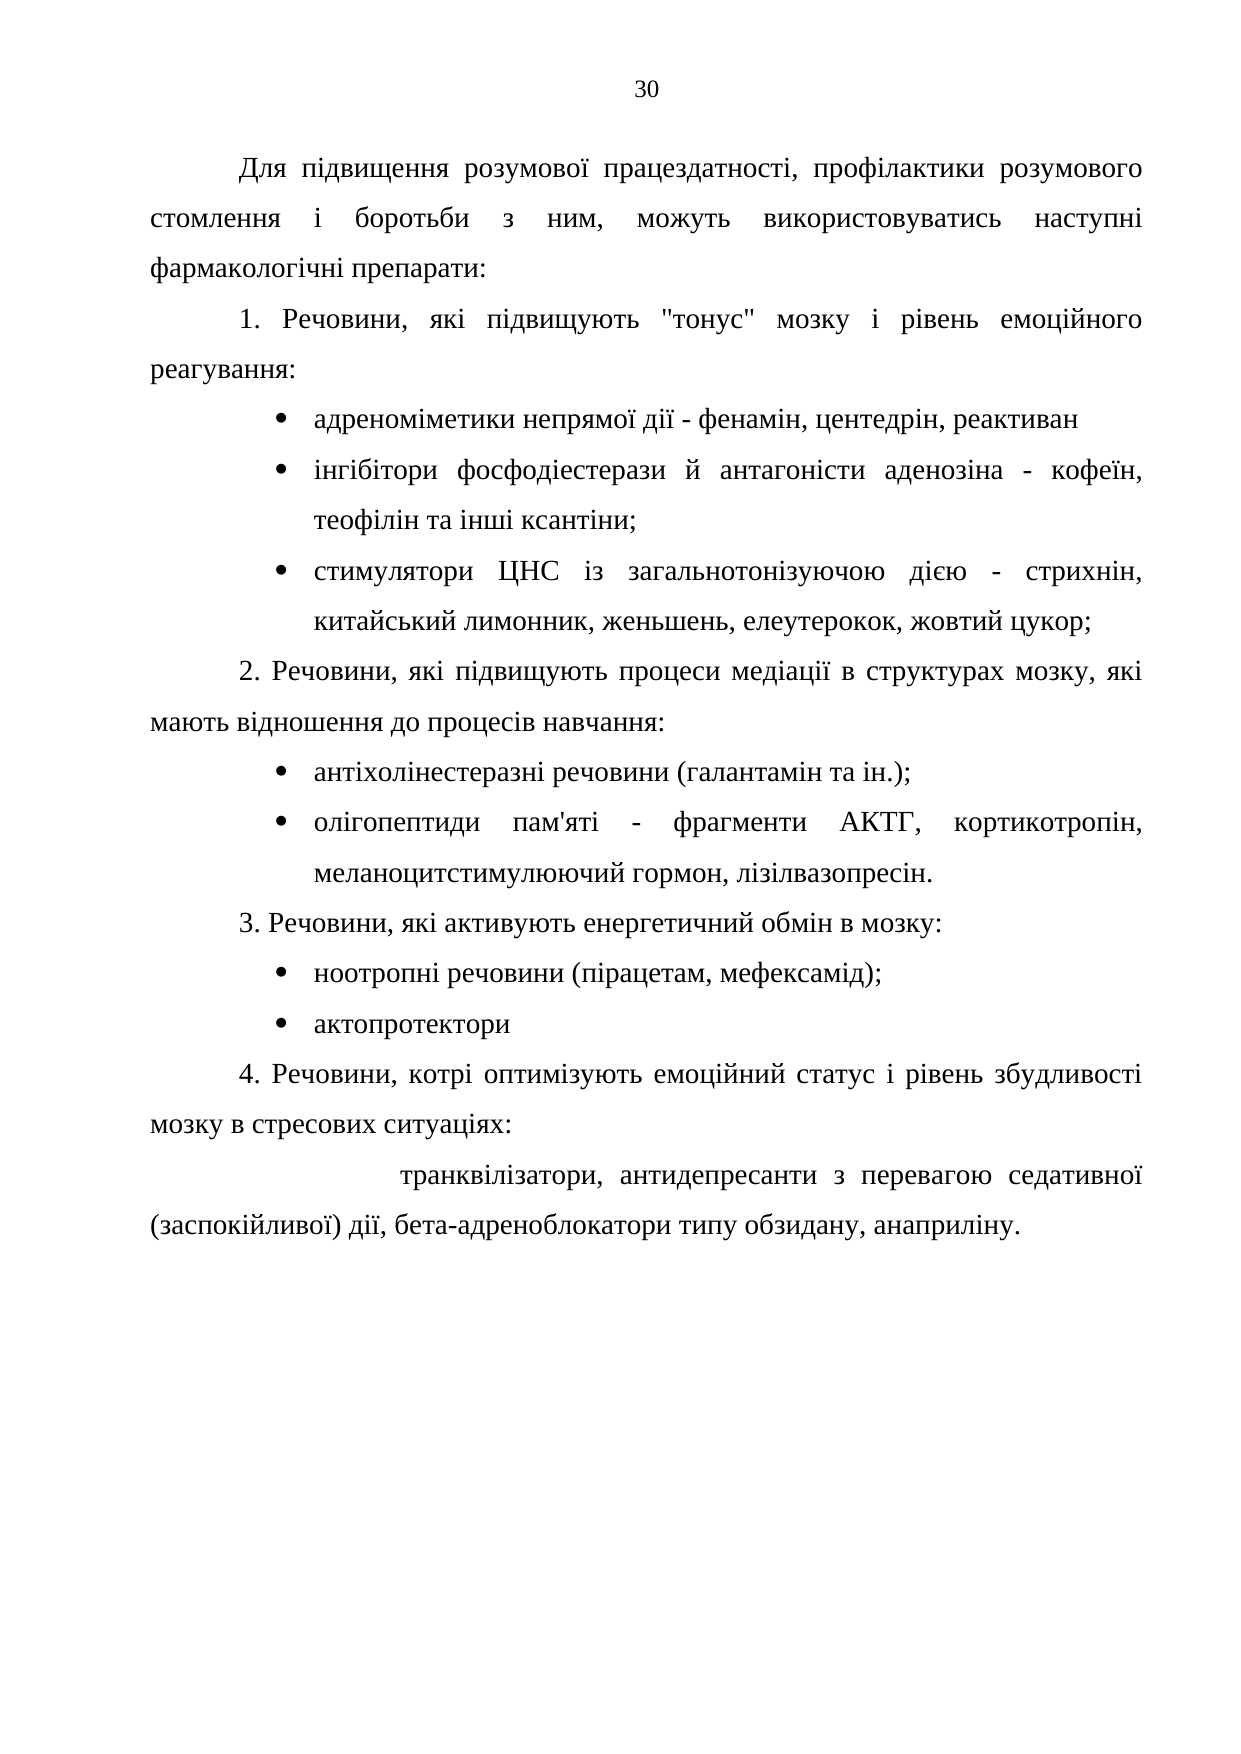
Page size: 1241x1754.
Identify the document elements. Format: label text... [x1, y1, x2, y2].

list актопротектори [276, 1006, 1143, 1039]
text 3. Речовини, які активують енергетичний обмін в мозку: [150, 905, 1143, 939]
text Для підвищення розумової працездатності, профілактики розумового стомлення і боротьби з ним, можуть використовуватись наступні фармакологічні препарати: [150, 150, 1143, 284]
list стимулятори ЦНС із загальнотонізуючою дією - стрихнін, китайський лимонник, женьшень, елеутерокок, жовтий цукор; [276, 553, 1143, 637]
list інгібітори фосфодіестерази й антагоністи аденозіна - кофеїн, теофілін та інші ксантіни; [276, 452, 1143, 536]
list адреноміметики непрямої дії - фенамін, центедрін, реактиван [276, 402, 1143, 435]
text 2. Речовини, які підвищують процеси медіації в структурах мозку, які мають відношення до процесів навчання: [150, 653, 1143, 737]
text транквілізатори, антидепресанти з перевагою седативної (заспокійливої) дії, бета-адреноблокатори типу обзидану, анаприліну. [150, 1157, 1143, 1241]
list ноотропні речовини (пірацетам, мефексамід); [276, 956, 1143, 989]
text 4. Речовини, котрі оптимізують емоційний статус і рівень збудливості мозку в стресових ситуаціях: [150, 1056, 1143, 1140]
text 1. Речовини, які підвищують "тонус" мозку і рівень емоційного реагування: [150, 301, 1143, 385]
list антіхолінестеразні речовини (галантамін та ін.); [276, 754, 1143, 788]
list олігопептиди пам'яті - фрагменти АКТГ, кортикотропін, меланоцитстимулюючий гормон, лізілвазопресін. [276, 804, 1143, 888]
